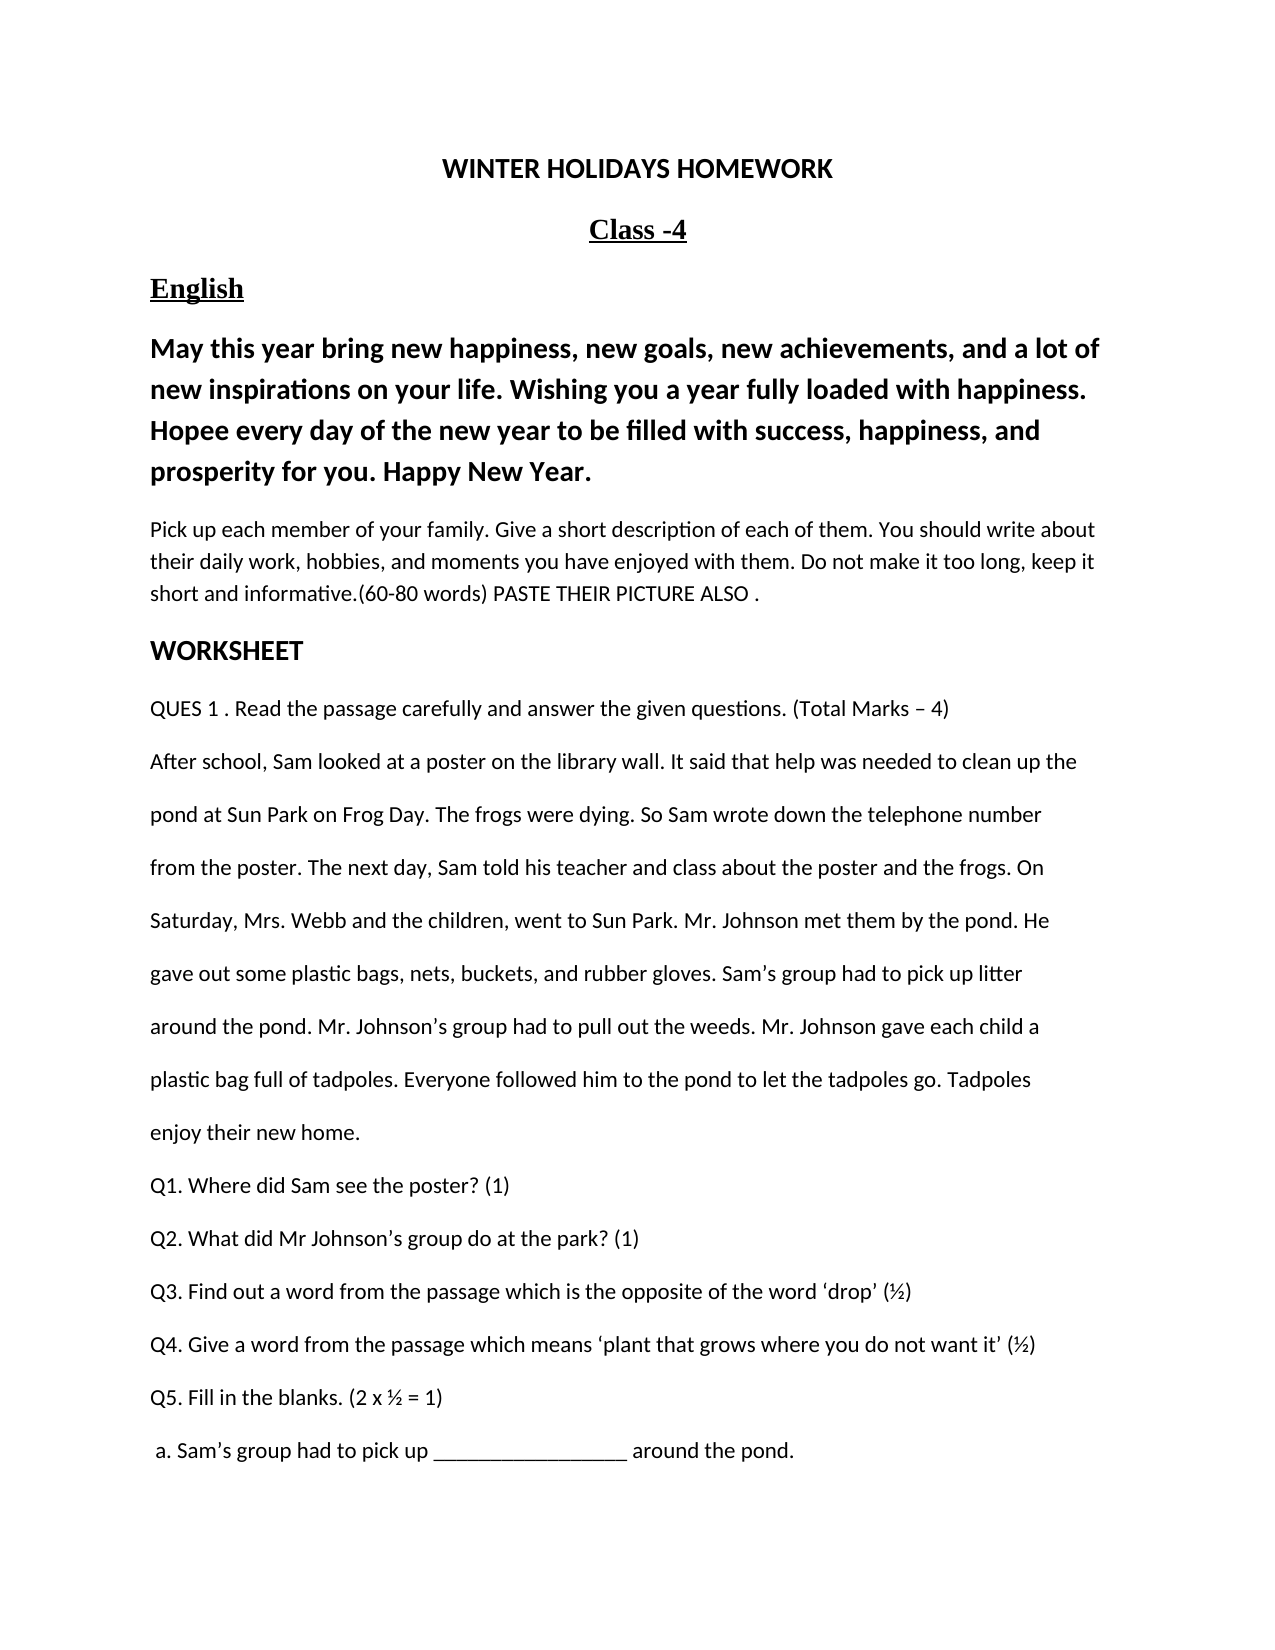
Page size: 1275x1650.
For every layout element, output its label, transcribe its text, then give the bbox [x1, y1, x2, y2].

text Q3. Find out a word from the passage which is the opposite of the word ‘drop’ (½) [150, 1277, 1125, 1306]
text WORKSHEET [150, 632, 1125, 668]
text QUES 1 . Read the passage carefully and answer the given questions. (Total Marks – 4) [150, 694, 1125, 722]
text Class -4 [150, 212, 1125, 245]
text May this year bring new happiness, new goals, new achievements, and a lot of new inspirations on your life. Wishing you a year fully loaded with happiness. Hopee every day of the new year to be filled with success, happiness, and prosperity for you. Happy New Year. [150, 331, 1125, 489]
text plastic bag full of tadpoles. Everyone followed him to the pond to let the tadpoles go. Tadpoles [150, 1065, 1125, 1093]
text around the pond. Mr. Johnson’s group had to pull out the weeds. Mr. Johnson gave each child a [150, 1012, 1125, 1040]
text Saturday, Mrs. Webb and the children, went to Sun Park. Mr. Johnson met them by the pond. He [150, 906, 1125, 934]
text enjoy their new home. [150, 1118, 1125, 1146]
text Q2. What did Mr Johnson’s group do at the park? (1) [150, 1224, 1125, 1252]
text English [150, 271, 1125, 305]
text Pick up each member of your family. Give a short description of each of them. You should write about their daily work, hobbies, and moments you have enjoyed with them. Do not make it too long, keep it short and informative.(60-80 words) PASTE THEIR PICTURE ALSO . [150, 515, 1125, 607]
text gave out some plastic bags, nets, buckets, and rubber gloves. Sam’s group had to pick up litter [150, 959, 1125, 987]
text Q5. Fill in the blanks. (2 x ½ = 1) [150, 1383, 1125, 1412]
text Q4. Give a word from the passage which means ‘plant that grows where you do not want it’ (½) [150, 1331, 1125, 1358]
text pond at Sun Park on Frog Day. The frogs were dying. So Sam wrote down the telephone number [150, 800, 1125, 828]
text Q1. Where did Sam see the poster? (1) [150, 1171, 1125, 1199]
text from the poster. The next day, Sam told his teacher and class about the poster and the frogs. On [150, 853, 1125, 881]
text a. Sam’s group had to pick up _________________ around the pond. [150, 1437, 1125, 1464]
text After school, Sam looked at a poster on the library wall. It said that help was needed to clean up the [150, 747, 1125, 775]
text WINTER HOLIDAYS HOMEWORK [150, 150, 1125, 186]
